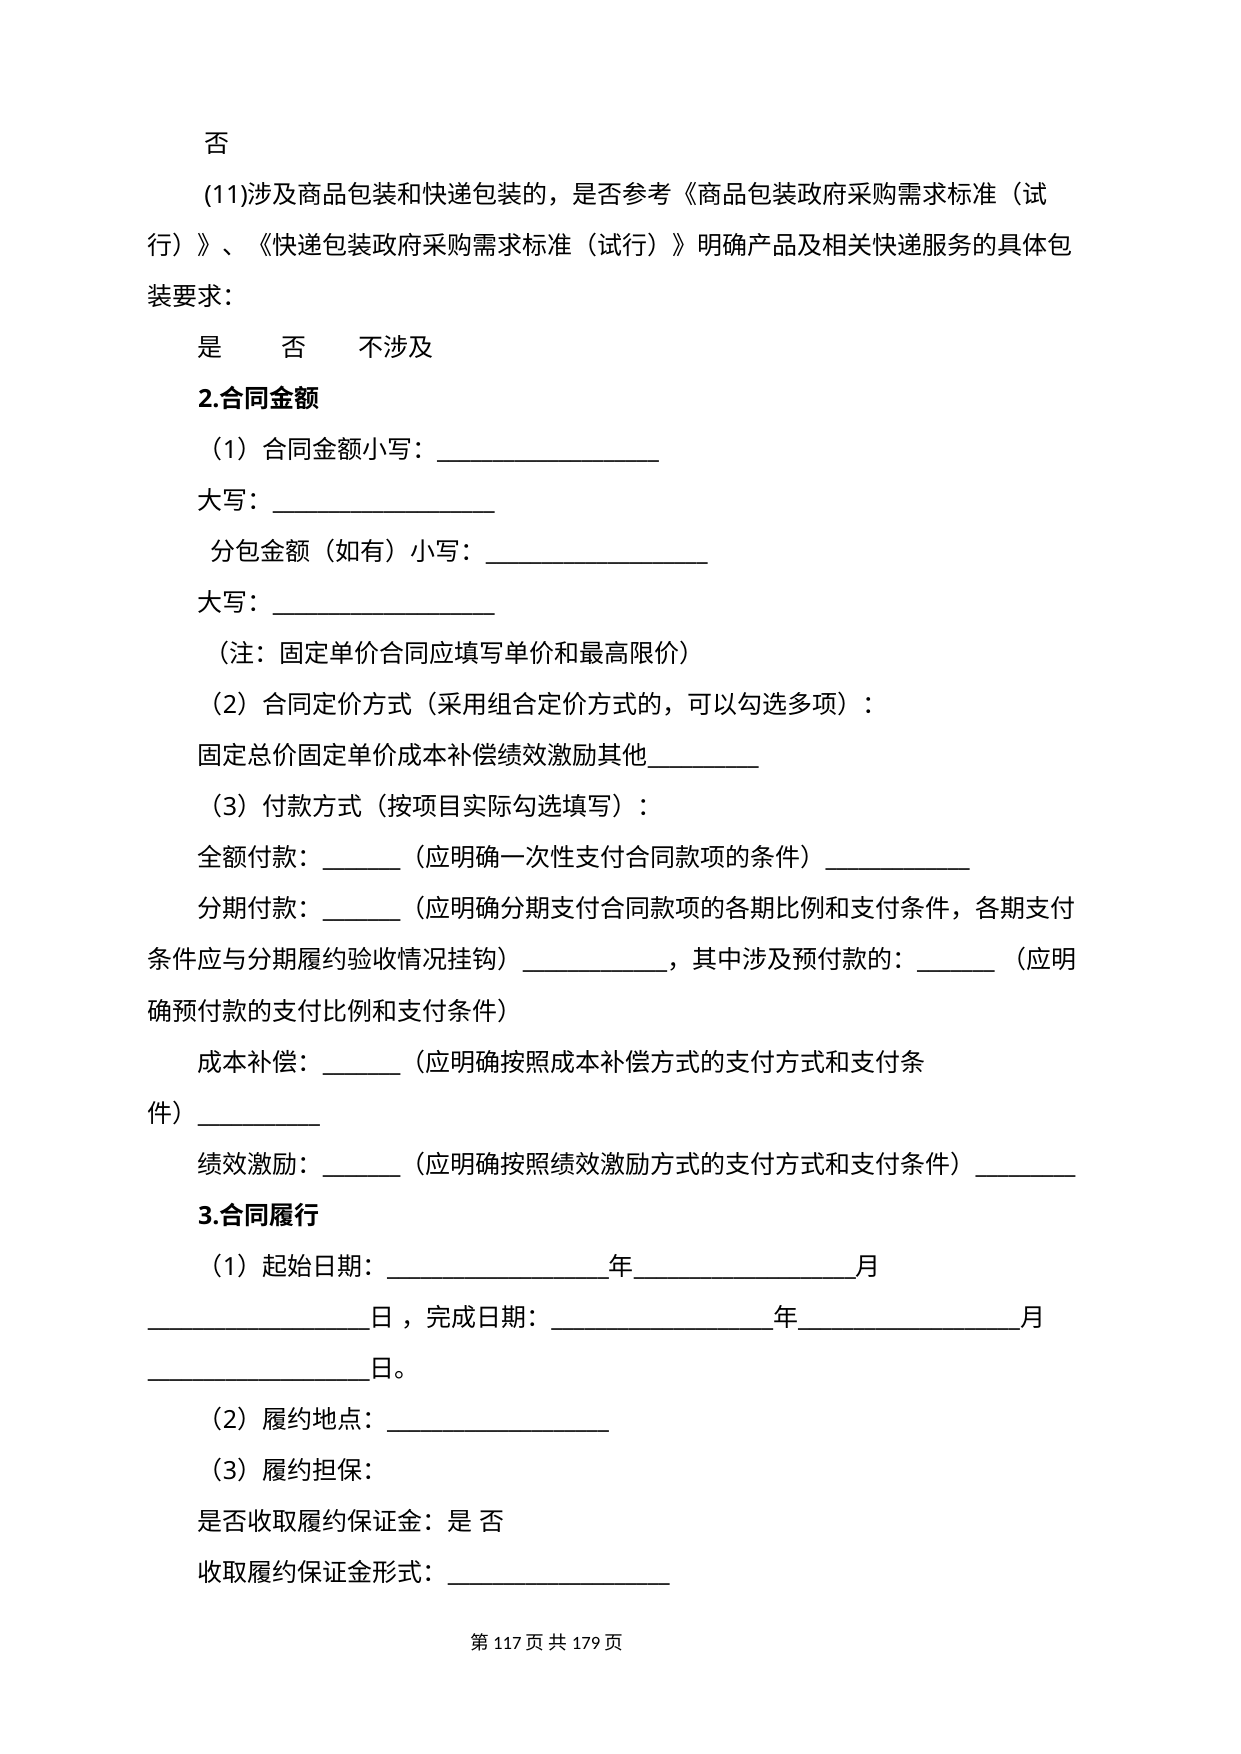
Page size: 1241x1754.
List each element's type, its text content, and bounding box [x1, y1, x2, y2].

text 是 否 不涉及 [148, 329, 1093, 364]
text （1）合同金额小写：____________________ [148, 432, 1093, 466]
text （3）付款方式（按项目实际勾选填写）： [148, 789, 1093, 823]
text 3.合同履行 [148, 1197, 1093, 1231]
text （3）履约担保： [148, 1452, 1093, 1487]
text 分期付款：_______（应明确分期支付合同款项的各期比例和支付条件，各期支付条件应与分期履约验收情况挂钩）_____________，其中涉及预付款的：_______ （应明确预付款的支付比例和支付条件） [148, 891, 1093, 1027]
text 固定总价固定单价成本补偿绩效激励其他__________ [148, 738, 1093, 772]
text 全额付款：_______（应明确一次性支付合同款项的条件）_____________ [148, 840, 1093, 874]
text 分包金额（如有）小写：____________________ [148, 534, 1093, 568]
text 否 [148, 125, 1093, 159]
text 大写：____________________ [148, 585, 1093, 619]
text （2）合同定价方式（采用组合定价方式的，可以勾选多项）： [148, 687, 1093, 721]
text （1）起始日期：____________________年____________________月 ____________________日 ，完成日期：____________________年____________________月____________________日。 [148, 1248, 1093, 1384]
text (11)涉及商品包装和快递包装的，是否参考《商品包装政府采购需求标准（试行）》、《快递包装政府采购需求标准（试行）》明确产品及相关快递服务的具体包装要求： [148, 176, 1093, 313]
text 2.合同金额 [148, 381, 1093, 415]
text 是否收取履约保证金：是 否 [148, 1503, 1093, 1538]
text 绩效激励：_______（应明确按照绩效激励方式的支付方式和支付条件）_________ [148, 1146, 1093, 1180]
text 成本补偿：_______（应明确按照成本补偿方式的支付方式和支付条件）___________ [148, 1044, 1093, 1129]
text 大写：____________________ [148, 483, 1093, 517]
text （2）履约地点：____________________ [148, 1401, 1093, 1436]
text 收取履约保证金形式：____________________ [148, 1554, 1093, 1589]
text （注：固定单价合同应填写单价和最高限价） [148, 636, 1093, 670]
